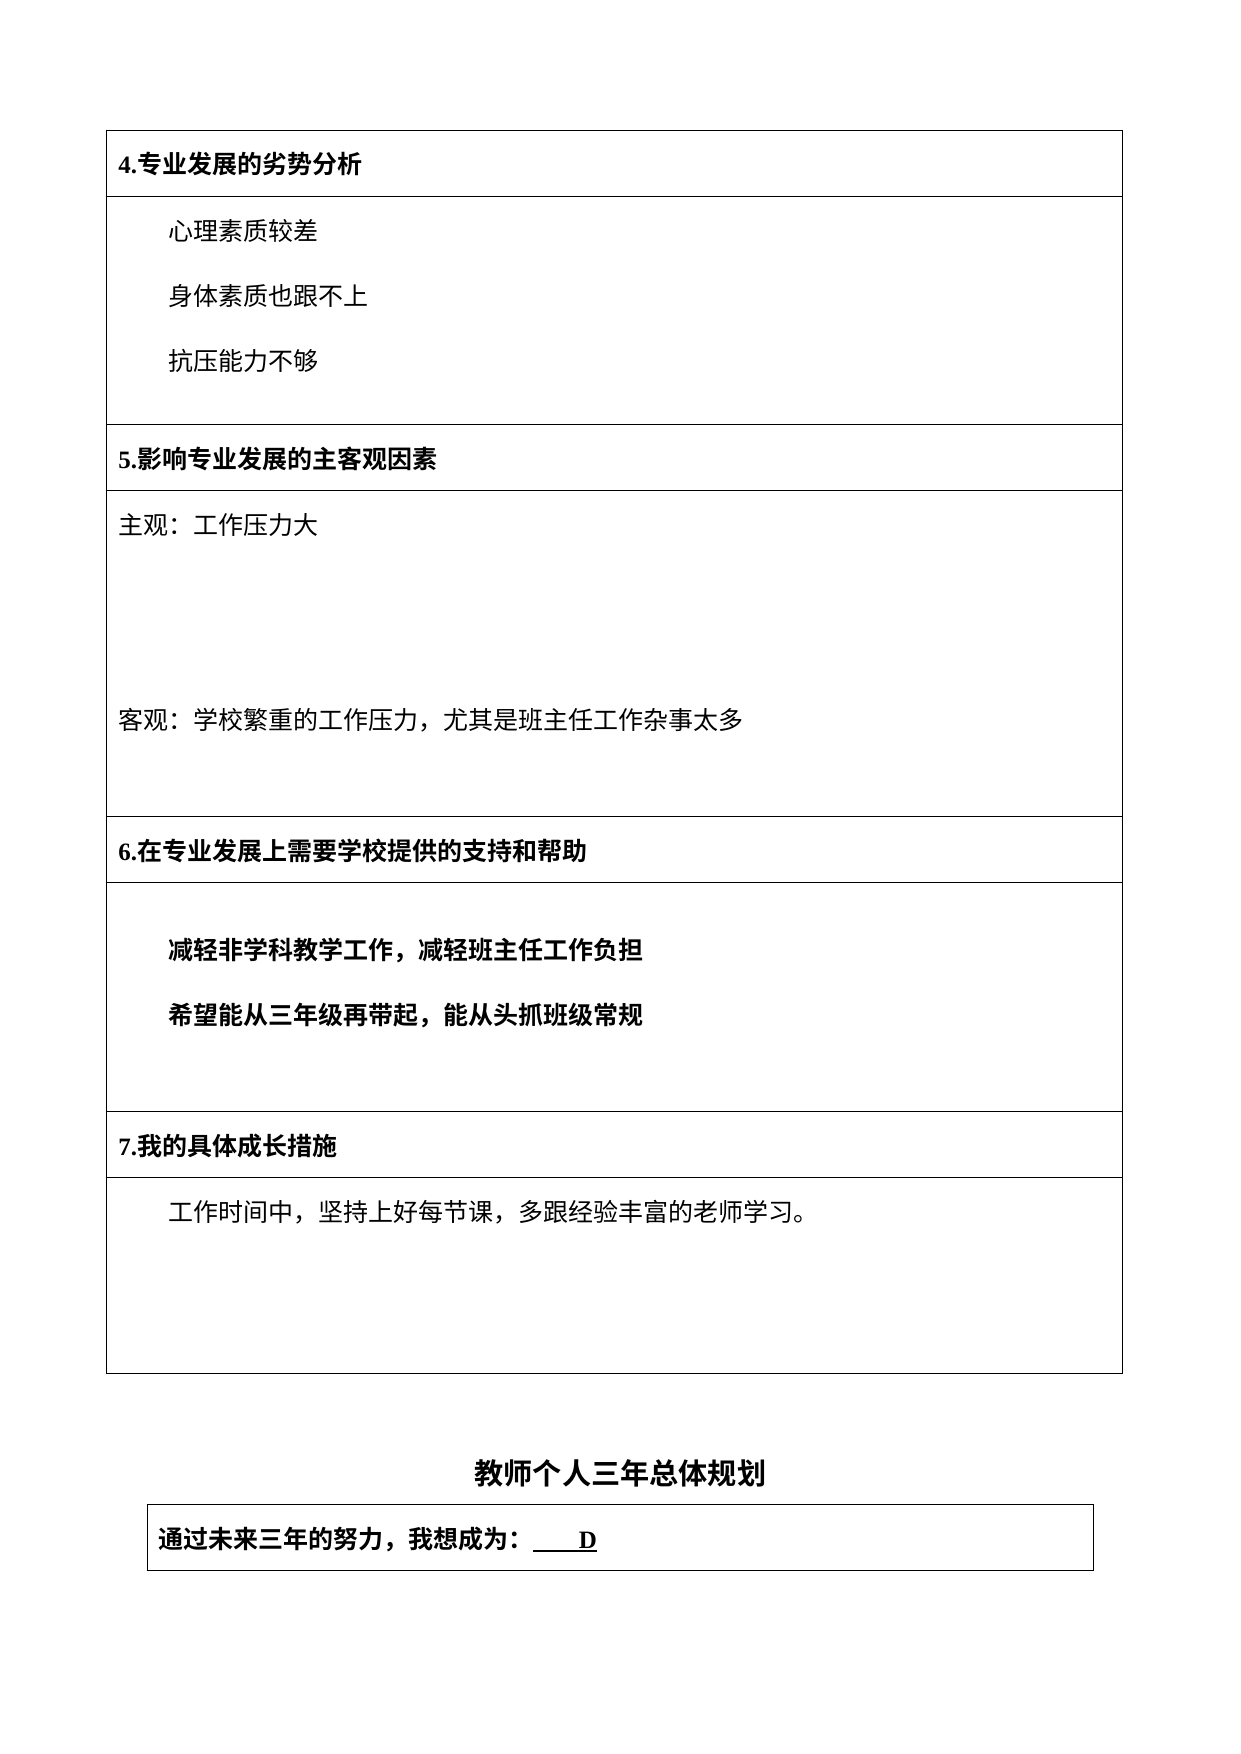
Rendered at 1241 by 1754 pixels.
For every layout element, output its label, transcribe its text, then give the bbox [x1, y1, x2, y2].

table_cell 主观：工作压力大 客观：学校繁重的工作压力，尤其是班主任工作杂事太多 [107, 491, 1122, 816]
table_cell 工作时间中，坚持上好每节课，多跟经验丰富的老师学习。 [107, 1178, 1122, 1373]
table_cell 减轻非学科教学工作，减轻班主任工作负担 希望能从三年级再带起，能从头抓班级常规 [107, 883, 1122, 1111]
table_cell 7.我的具体成长措施 [107, 1112, 1122, 1177]
table_cell 6.在专业发展上需要学校提供的支持和帮助 [107, 817, 1122, 882]
table_cell 心理素质较差 身体素质也跟不上 抗压能力不够 [107, 197, 1122, 424]
table_cell 4.专业发展的劣势分析 [107, 131, 1122, 196]
text 教师个人三年总体规划 [118, 1439, 1122, 1504]
table_cell 5.影响专业发展的主客观因素 [107, 425, 1122, 490]
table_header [148, 1505, 1093, 1570]
